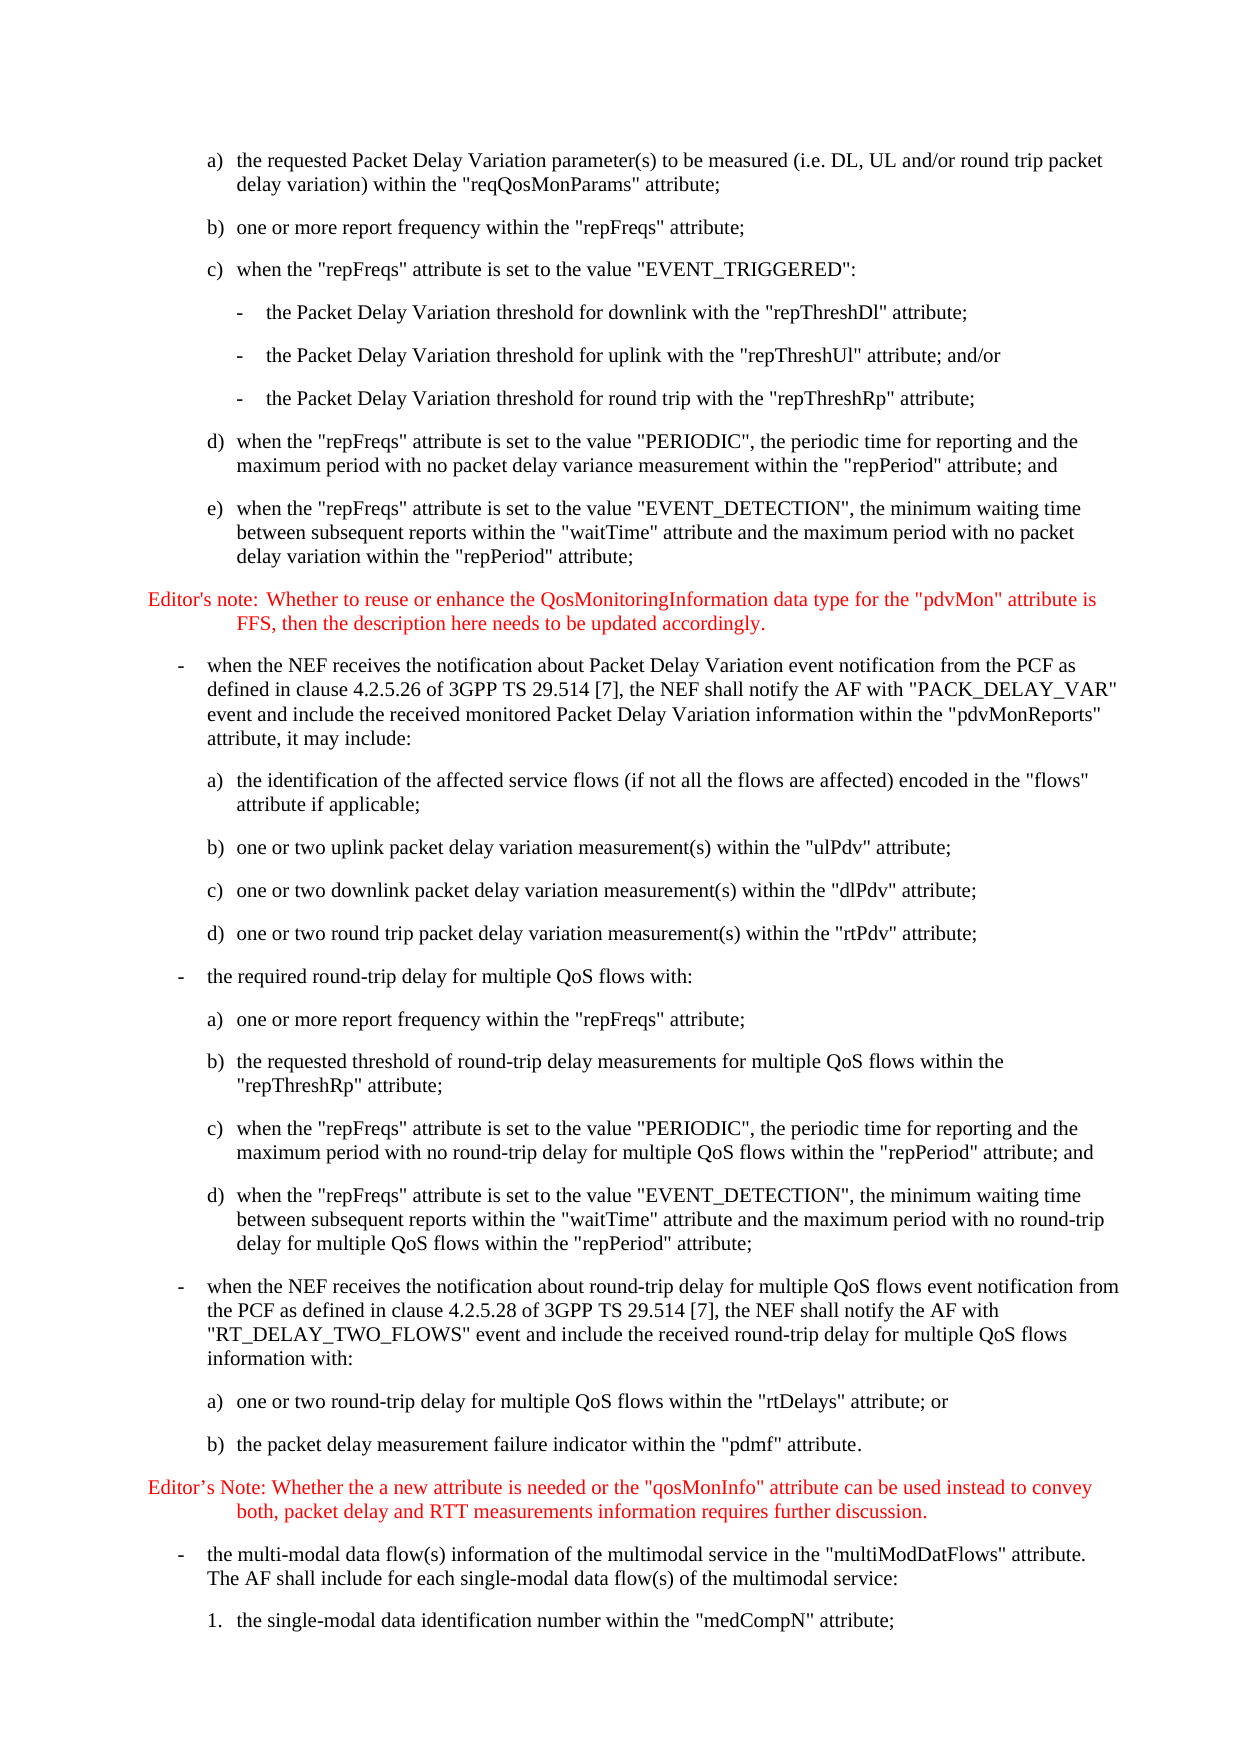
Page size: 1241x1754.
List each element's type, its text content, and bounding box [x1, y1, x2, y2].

text b) the packet delay measurement failure indicator within the "pdmf" attribute. [207, 1432, 1122, 1456]
text - when the NEF receives the notification about Packet Delay Variation event notification from the PCF as defined in clause 4.2.5.26 of 3GPP TS 29.514 [7], the NEF shall notify the AF with "PACK_DELAY_VAR" event and include the received monitored Packet Delay Variation information within the "pdvMonReports" attribute, it may include: [177, 653, 1122, 749]
text c) when the "repFreqs" attribute is set to the value "PERIODIC", the periodic time for reporting and the maximum period with no round-trip delay for multiple QoS flows within the "repPeriod" attribute; and [207, 1116, 1122, 1164]
text - when the NEF receives the notification about round-trip delay for multiple QoS flows event notification from the PCF as defined in clause 4.2.5.28 of 3GPP TS 29.514 [7], the NEF shall notify the AF with "RT_DELAY_TWO_FLOWS" event and include the received round-trip delay for multiple QoS flows information with: [177, 1274, 1122, 1370]
text - the multi-modal data flow(s) information of the multimodal service in the "multiModDatFlows" attribute. The AF shall include for each single-modal data flow(s) of the multimodal service: [177, 1541, 1122, 1589]
text d) when the "repFreqs" attribute is set to the value "PERIODIC", the periodic time for reporting and the maximum period with no packet delay variance measurement within the "repPeriod" attribute; and [207, 429, 1122, 477]
text Editor’s Note: Whether the a new attribute is needed or the "qosMonInfo" attribute can be used instead to convey both, packet delay and RTT measurements information requires further discussion. [148, 1474, 1122, 1523]
text - the required round-trip delay for multiple QoS flows with: [177, 964, 1122, 988]
text e) when the "repFreqs" attribute is set to the value "EVENT_DETECTION", the minimum waiting time between subsequent reports within the "waitTime" attribute and the maximum period with no packet delay variation within the "repPeriod" attribute; [207, 496, 1122, 568]
text b) one or more report frequency within the "repFreqs" attribute; [207, 214, 1122, 239]
text b) the requested threshold of round-trip delay measurements for multiple QoS flows within the "repThreshRp" attribute; [207, 1049, 1122, 1097]
text d) one or two round trip packet delay variation measurement(s) within the "rtPdv" attribute; [207, 921, 1122, 945]
text 1. the single-modal data identification number within the "medCompN" attribute; [207, 1608, 1122, 1632]
text Editor's note: Whether to reuse or enhance the QosMonitoringInformation data type for the "pdvMon" attribute is FFS, then the description here needs to be updated accordingly. [148, 586, 1122, 634]
text - the Packet Delay Variation threshold for round trip with the "repThreshRp" attribute; [236, 386, 1122, 410]
text - the Packet Delay Variation threshold for downlink with the "repThreshDl" attribute; [236, 300, 1122, 324]
text b) one or two uplink packet delay variation measurement(s) within the "ulPdv" attribute; [207, 835, 1122, 859]
text a) one or more report frequency within the "repFreqs" attribute; [207, 1006, 1122, 1031]
text a) the requested Packet Delay Variation parameter(s) to be measured (i.e. DL, UL and/or round trip packet delay variation) within the "reqQosMonParams" attribute; [207, 148, 1122, 196]
text c) when the "repFreqs" attribute is set to the value "EVENT_TRIGGERED": [207, 257, 1122, 281]
text d) when the "repFreqs" attribute is set to the value "EVENT_DETECTION", the minimum waiting time between subsequent reports within the "waitTime" attribute and the maximum period with no round-trip delay for multiple QoS flows within the "repPeriod" attribute; [207, 1183, 1122, 1255]
text a) the identification of the affected service flows (if not all the flows are affected) encoded in the "flows" attribute if applicable; [207, 768, 1122, 816]
text a) one or two round-trip delay for multiple QoS flows within the "rtDelays" attribute; or [207, 1389, 1122, 1413]
text c) one or two downlink packet delay variation measurement(s) within the "dlPdv" attribute; [207, 878, 1122, 902]
text - the Packet Delay Variation threshold for uplink with the "repThreshUl" attribute; and/or [236, 343, 1122, 367]
